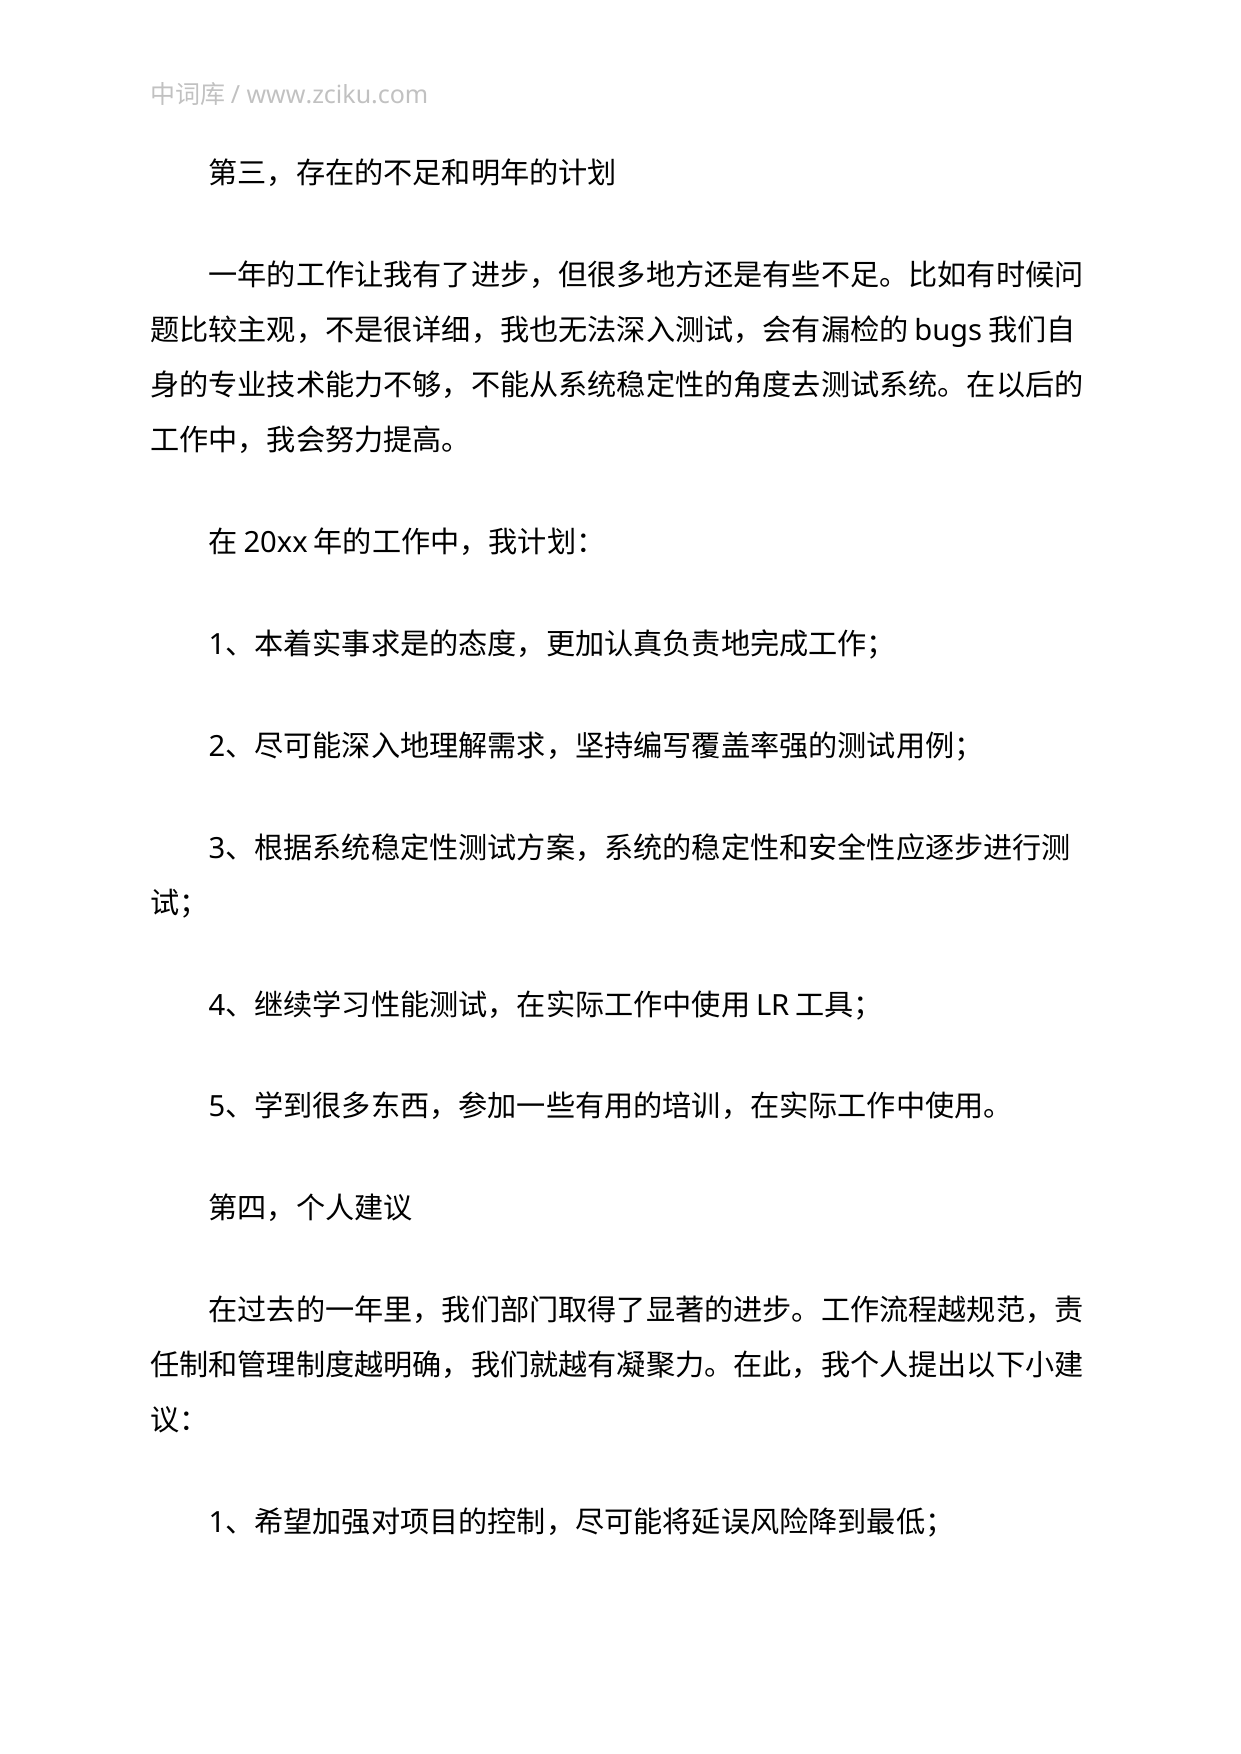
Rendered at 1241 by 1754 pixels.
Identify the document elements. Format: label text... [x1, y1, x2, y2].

text 第三，存在的不足和明年的计划 [150, 150, 1090, 192]
text 在过去的一年里，我们部门取得了显著的进步。工作流程越规范，责任制和管理制度越明确，我们就越有凝聚力。在此，我个人提出以下小建议： [150, 1287, 1090, 1439]
text 1、本着实事求是的态度，更加认真负责地完成工作； [150, 620, 1090, 663]
text 2、尽可能深入地理解需求，坚持编写覆盖率强的测试用例； [150, 722, 1090, 765]
text 在20xx年的工作中，我计划： [150, 518, 1090, 561]
text 4、继续学习性能测试，在实际工作中使用LR工具； [150, 981, 1090, 1023]
text 3、根据系统稳定性测试方案，系统的稳定性和安全性应逐步进行测试； [150, 824, 1090, 922]
text 一年的工作让我有了进步，但很多地方还是有些不足。比如有时候问题比较主观，不是很详细，我也无法深入测试，会有漏检的bugs我们自身的专业技术能力不够，不能从系统稳定性的角度去测试系统。在以后的工作中，我会努力提高。 [150, 252, 1090, 459]
text 5、学到很多东西，参加一些有用的培训，在实际工作中使用。 [150, 1083, 1090, 1125]
text 第四，个人建议 [150, 1185, 1090, 1227]
text 1、希望加强对项目的控制，尽可能将延误风险降到最低； [150, 1498, 1090, 1541]
